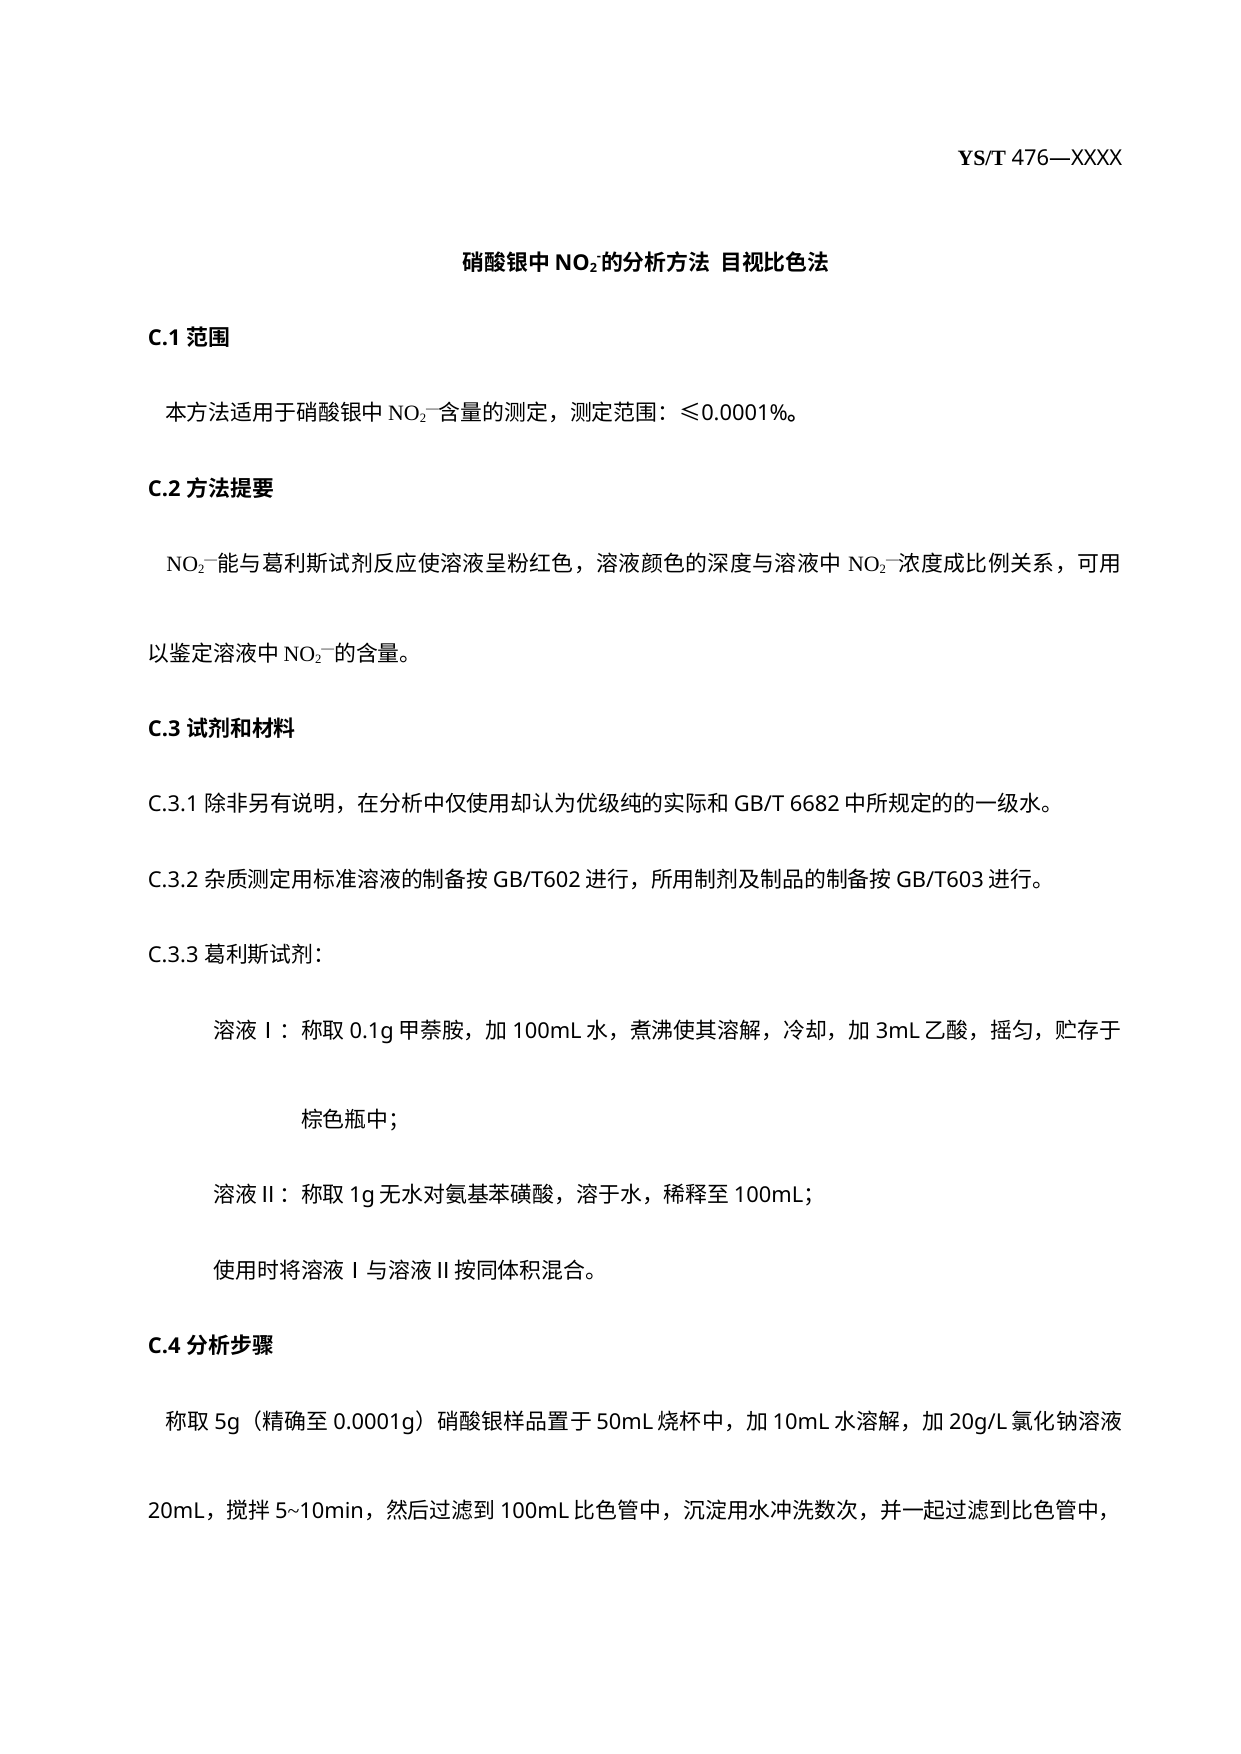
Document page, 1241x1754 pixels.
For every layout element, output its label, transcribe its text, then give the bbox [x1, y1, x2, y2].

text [148, 1390, 1122, 1539]
text 使用时将溶液Ⅰ与溶液Ⅱ按同体积混合。 [213, 1239, 1122, 1299]
text C.3.2 杂质测定用标准溶液的制备按GB/T602进行，所用制剂及制品的制备按GB/T603进行。 [148, 848, 1122, 908]
text NO2—能与葛利斯试剂反应使溶液呈粉红色，溶液颜色的深度与溶液中NO2—浓度成比例关系，可用以鉴定溶液中NO2—的含量。 [148, 532, 1122, 681]
text C.3.3 葛利斯试剂： [148, 923, 1122, 983]
text 硝酸银中NO2-的分析方法 目视比色法 [148, 231, 1122, 290]
text 溶液Ⅰ：称取0.1g甲萘胺，加100mL水，煮沸使其溶解，冷却，加3mL乙酸，摇匀，贮存于棕色瓶中； [213, 999, 1122, 1148]
text 本方法适用于硝酸银中NO2—含量的测定，测定范围：≤0.0001%。 [148, 382, 1122, 441]
text C.3.1 除非另有说明，在分析中仅使用却认为优级纯的实际和GB/T 6682中所规定的的一级水。 [148, 773, 1122, 832]
text C.4 分析步骤 [148, 1314, 1122, 1374]
text 溶液Ⅱ：称取1g无水对氨基苯磺酸，溶于水，稀释至100mL； [213, 1164, 1122, 1223]
text C.2 方法提要 [148, 457, 1122, 517]
text C.3 试剂和材料 [148, 697, 1122, 757]
text C.1 范围 [148, 306, 1122, 366]
